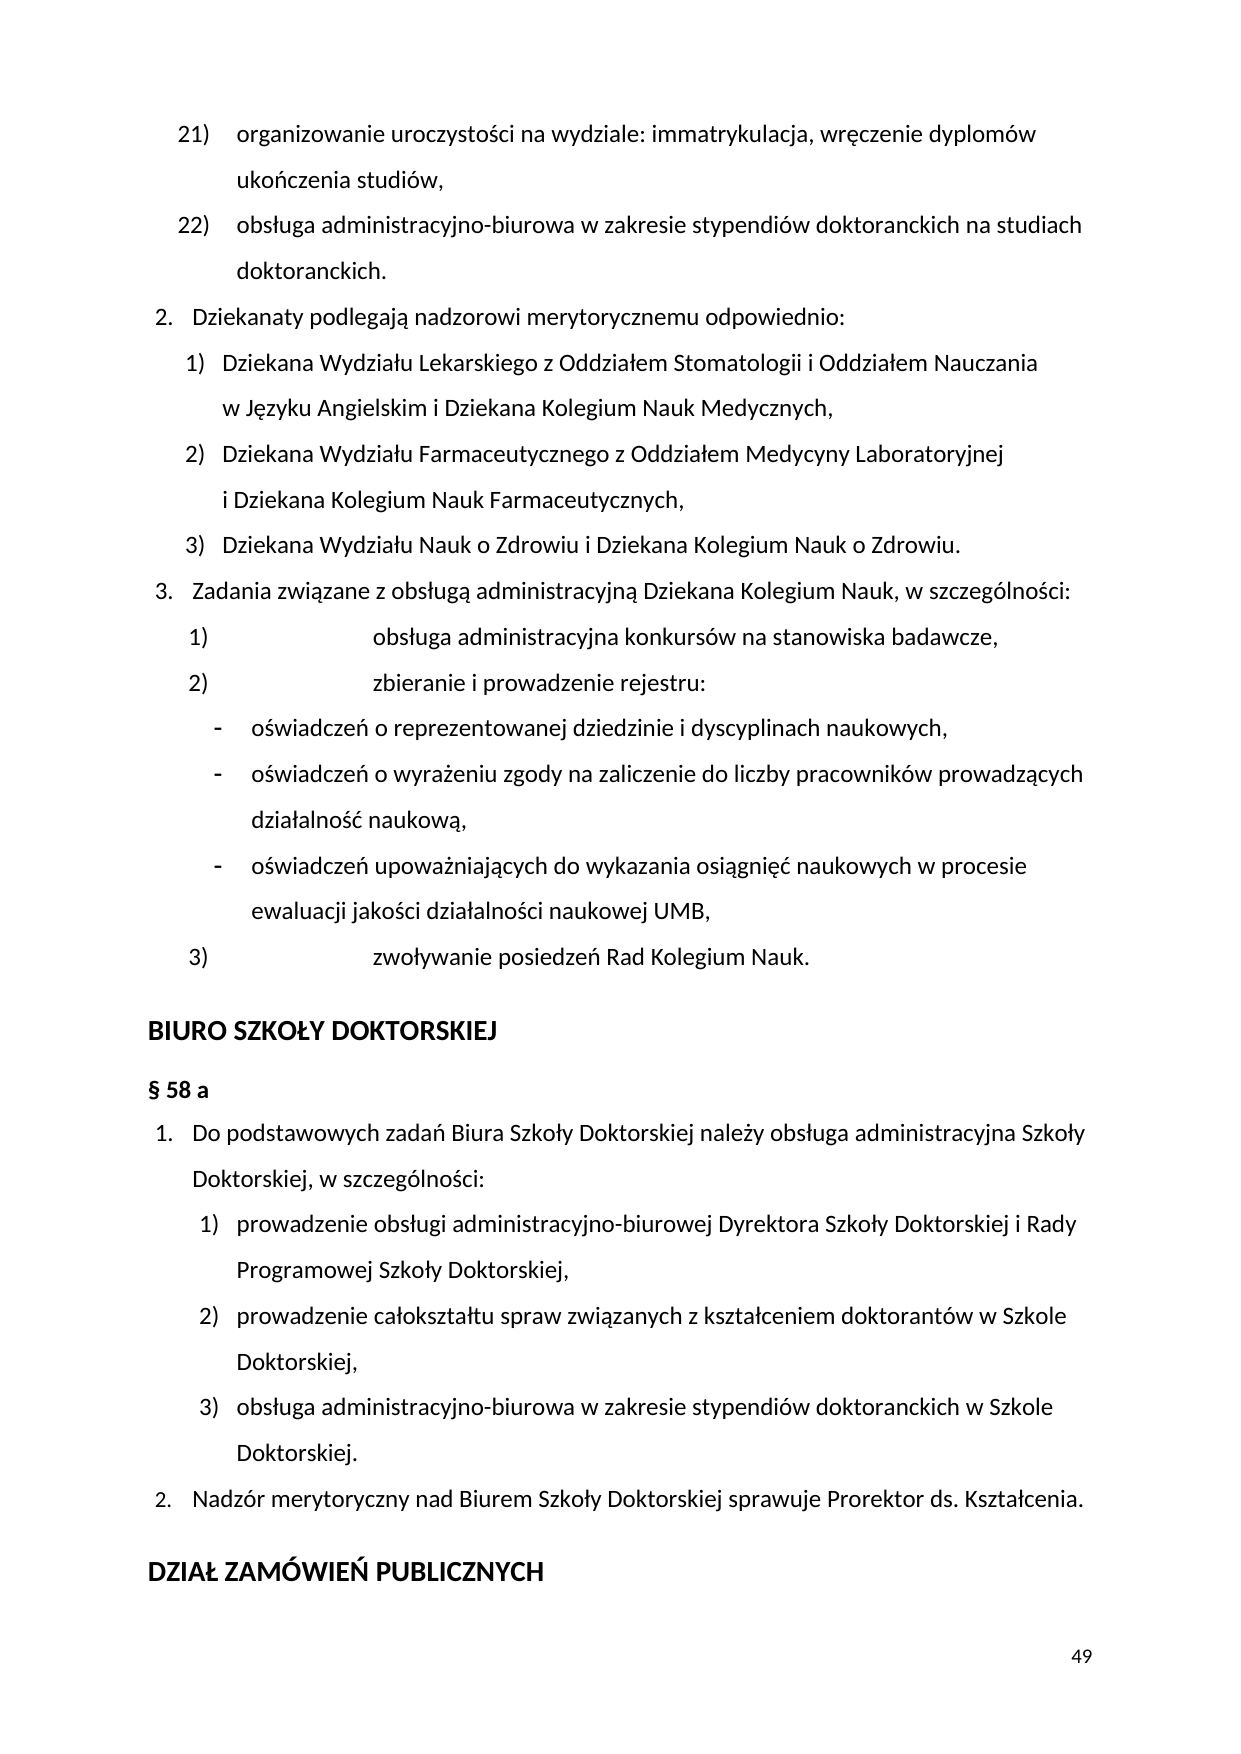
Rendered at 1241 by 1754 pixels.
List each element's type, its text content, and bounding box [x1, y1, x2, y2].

list Nadzór merytoryczny nad Biurem Szkoły Doktorskiej sprawuje Prorektor ds. Kształcenia. [154, 1483, 1092, 1513]
list Do podstawowych zadań Biura Szkoły Doktorskiej należy obsługa administracyjna Szkoły Doktorskiej, w szczególności: [154, 1117, 1092, 1193]
text § 58 a [148, 1074, 1092, 1105]
list oświadczeń o reprezentowanej dziedzinie i dyscyplinach naukowych, [214, 713, 1092, 743]
list obsługa administracyjna konkursów na stanowiska badawcze, [188, 621, 1092, 652]
list prowadzenie całokształtu spraw związanych z kształceniem doktorantów w Szkole Doktorskiej, [199, 1300, 1092, 1376]
list oświadczeń upoważniających do wykazania osiągnięć naukowych w procesie ewaluacji jakości działalności naukowej UMB, [214, 850, 1092, 926]
list Dziekana Wydziału Nauk o Zdrowiu i Dziekana Kolegium Nauk o Zdrowiu. [185, 530, 1092, 560]
list zwoływanie posiedzeń Rad Kolegium Nauk. [188, 941, 1092, 972]
list obsługa administracyjno-biurowa w zakresie stypendiów doktoranckich w Szkole Doktorskiej. [199, 1391, 1092, 1468]
list Dziekana Wydziału Farmaceutycznego z Oddziałem Medycyny Laboratoryjnej i Dziekana Kolegium Nauk Farmaceutycznych, [185, 438, 1092, 514]
list zbieranie i prowadzenie rejestru: [188, 667, 1092, 697]
list Dziekanaty podlegają nadzorowi merytorycznemu odpowiednio: [154, 301, 1092, 332]
list obsługa administracyjno-biurowa w zakresie stypendiów doktoranckich na studiach doktoranckich. [177, 209, 1092, 286]
list prowadzenie obsługi administracyjno-biurowej Dyrektora Szkoły Doktorskiej i Rady Programowej Szkoły Doktorskiej, [199, 1208, 1092, 1285]
list oświadczeń o wyrażeniu zgody na zaliczenie do liczby pracowników prowadzących działalność naukową, [214, 758, 1092, 834]
subtitle BIURO SZKOŁY DOKTORSKIEJ [148, 1012, 1092, 1048]
list organizowanie uroczystości na wydziale: immatrykulacja, wręczenie dyplomów ukończenia studiów, [177, 118, 1092, 194]
list Zadania związane z obsługą administracyjną Dziekana Kolegium Nauk, w szczególności: [154, 575, 1092, 606]
list Dziekana Wydziału Lekarskiego z Oddziałem Stomatologii i Oddziałem Nauczania w Języku Angielskim i Dziekana Kolegium Nauk Medycznych, [185, 347, 1092, 423]
subtitle DZIAŁ ZAMÓWIEŃ PUBLICZNYCH [148, 1553, 1092, 1589]
